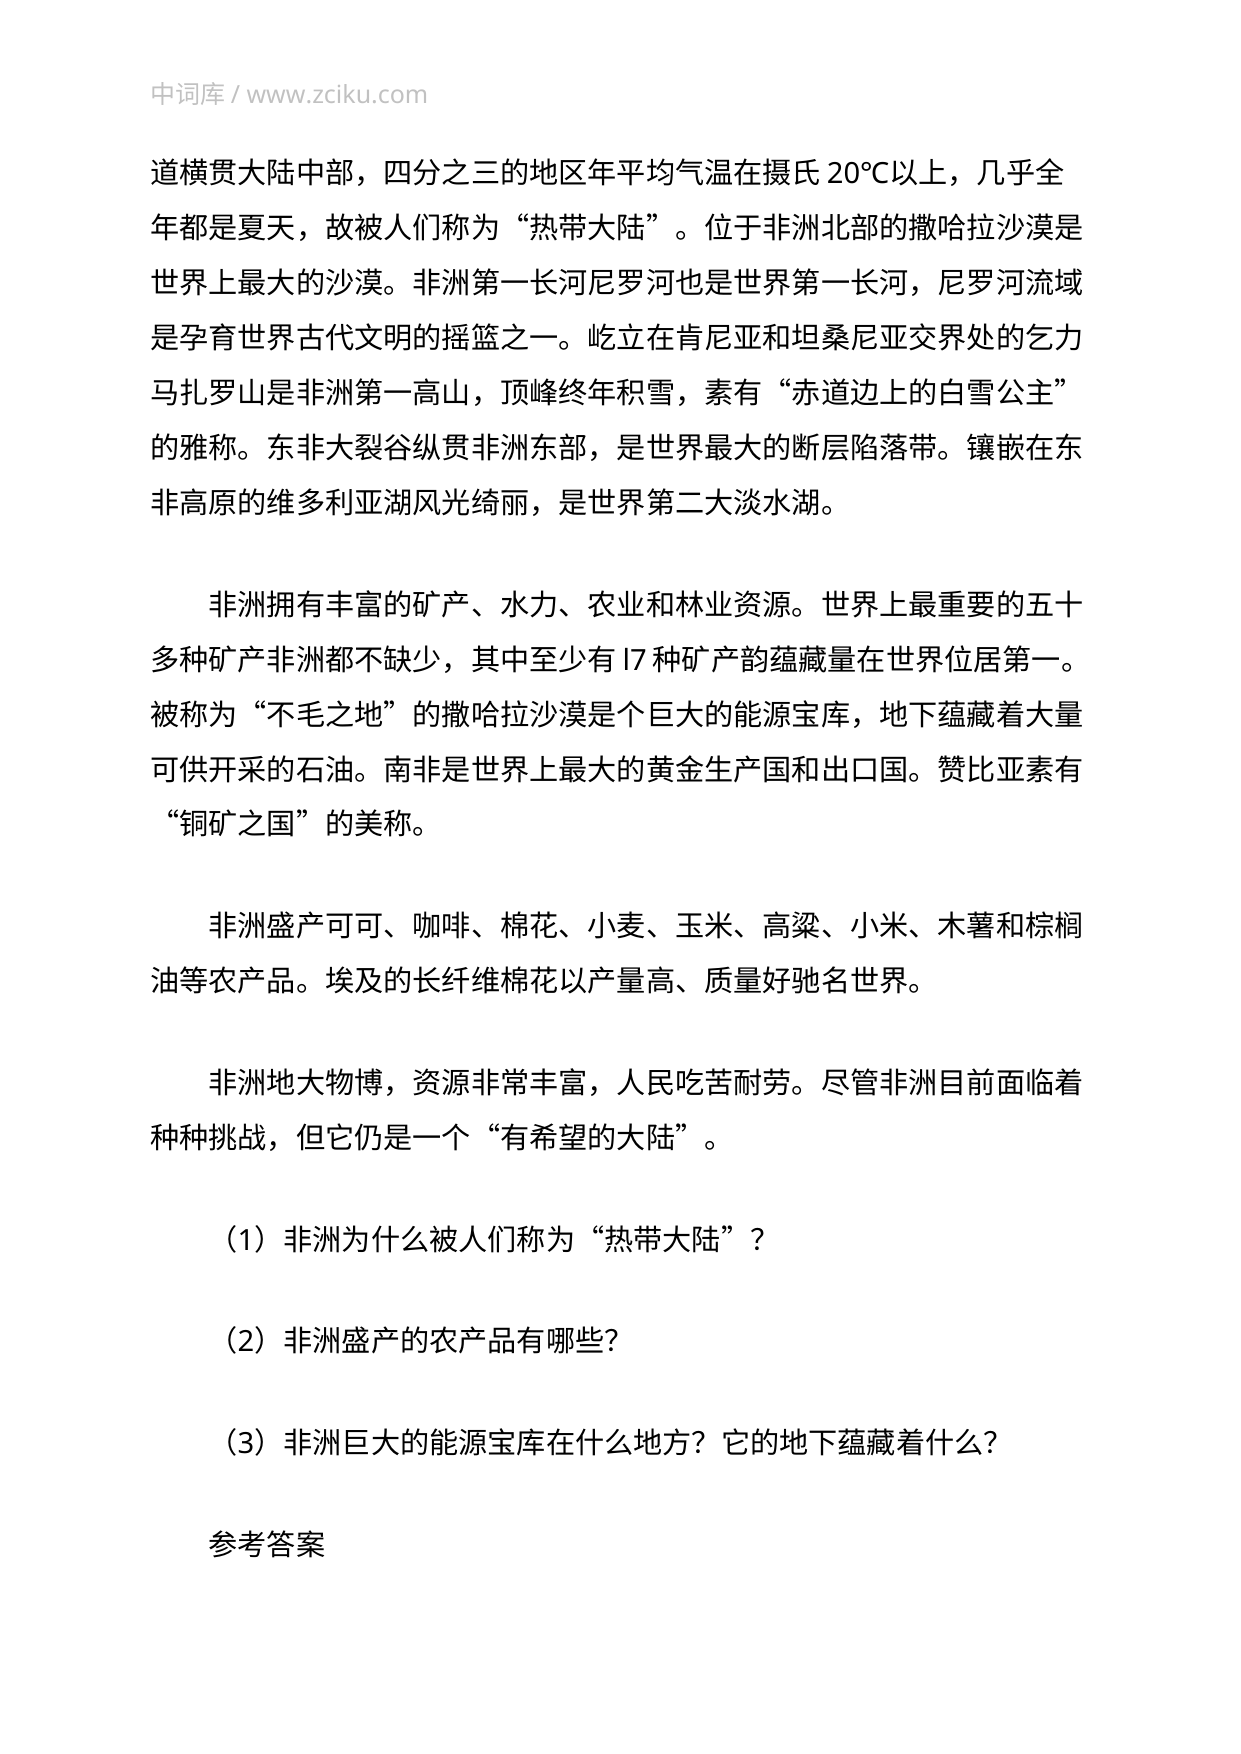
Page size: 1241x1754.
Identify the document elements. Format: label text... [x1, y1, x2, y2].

text 非洲盛产可可、咖啡、棉花、小麦、玉米、高粱、小米、木薯和棕榈油等农产品。埃及的长纤维棉花以产量高、质量好驰名世界。 [150, 903, 1090, 1000]
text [150, 150, 1090, 522]
text （3）非洲巨大的能源宝库在什么地方？它的地下蕴藏着什么？ [150, 1420, 1090, 1462]
text （1）非洲为什么被人们称为“热带大陆”？ [150, 1216, 1090, 1258]
text 非洲地大物博，资源非常丰富，人民吃苦耐劳。尽管非洲目前面临着种种挑战，但它仍是一个“有希望的大陆”。 [150, 1059, 1090, 1157]
text 参考答案 [150, 1522, 1090, 1564]
text （2）非洲盛产的农产品有哪些？ [150, 1318, 1090, 1360]
text 非洲拥有丰富的矿产、水力、农业和林业资源。世界上最重要的五十多种矿产非洲都不缺少，其中至少有l7种矿产韵蕴藏量在世界位居第一。被称为“不毛之地”的撒哈拉沙漠是个巨大的能源宝库，地下蕴藏着大量可供开采的石油。南非是世界上最大的黄金生产国和出口国。赞比亚素有“铜矿之国”的美称。 [150, 581, 1090, 843]
